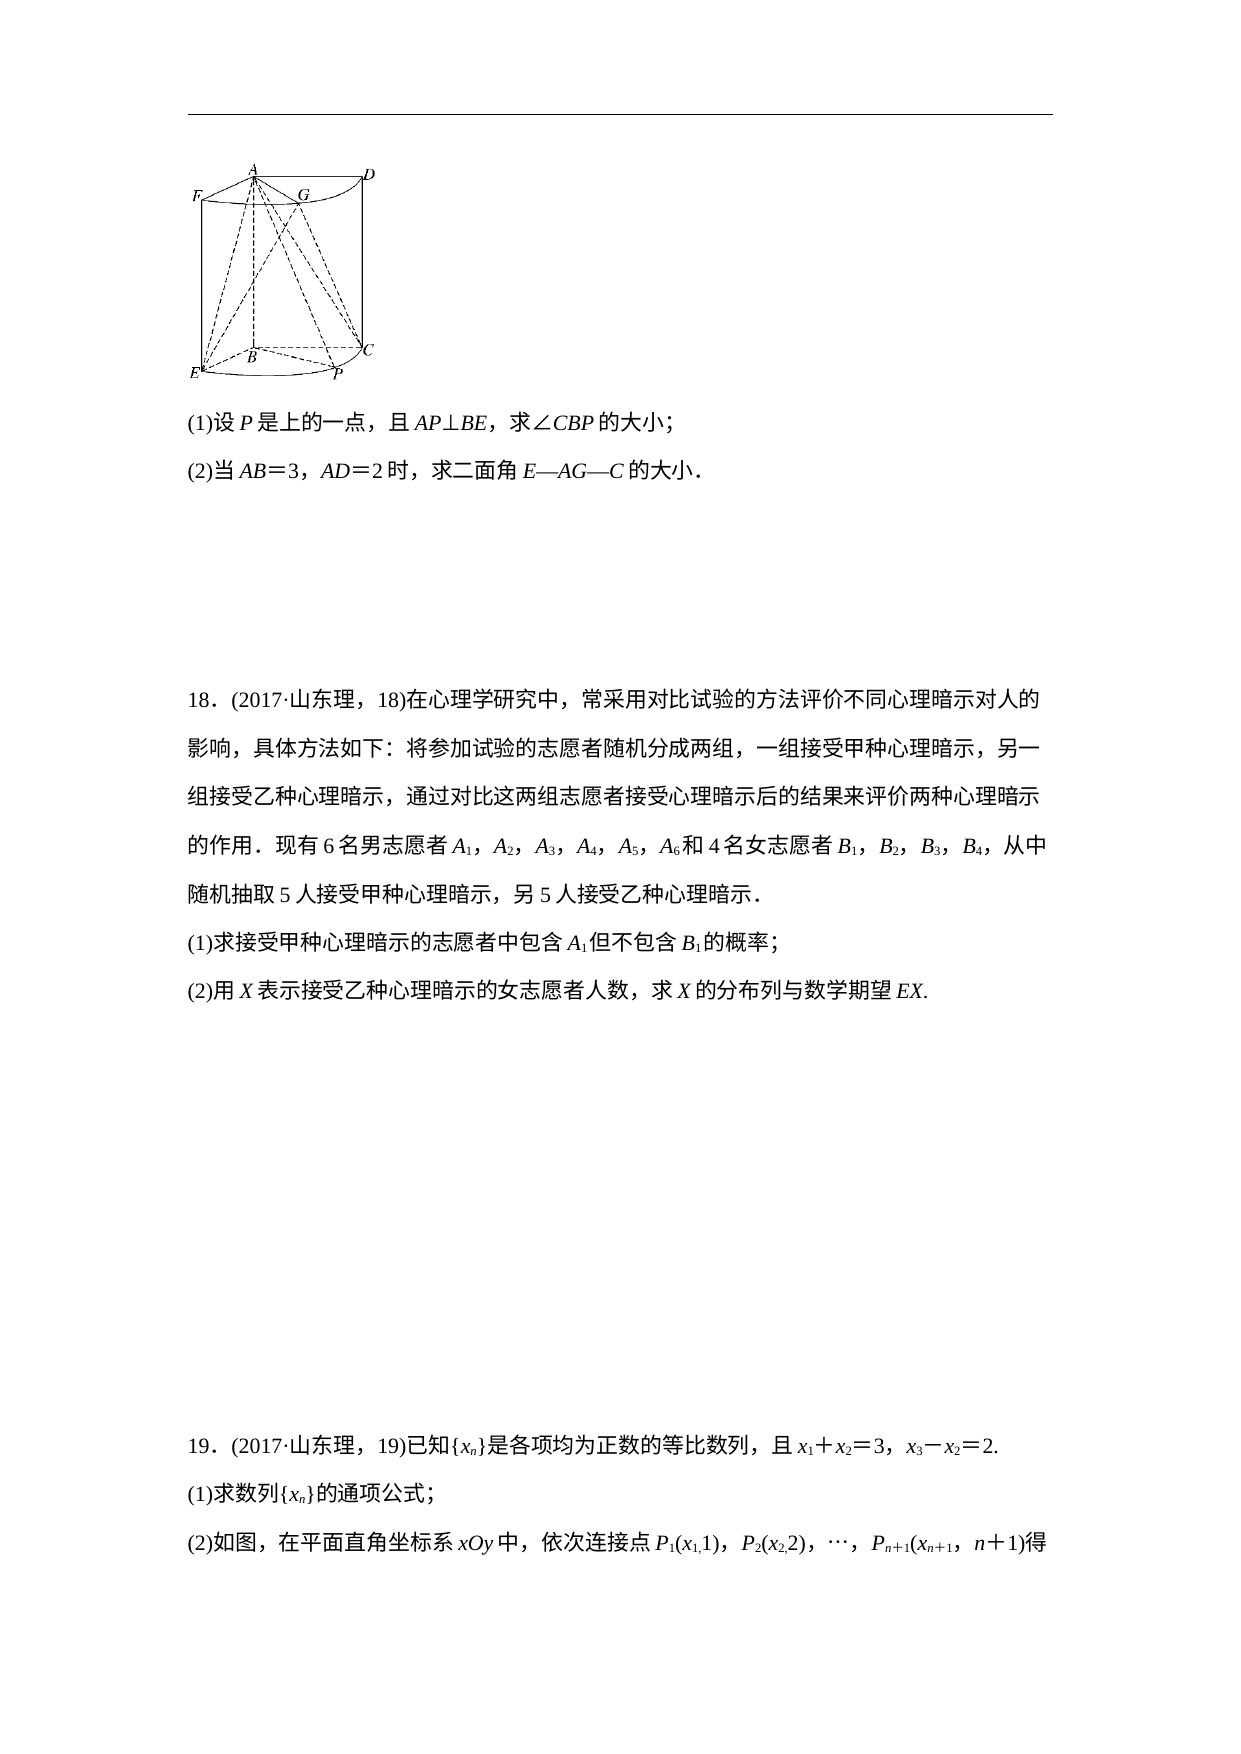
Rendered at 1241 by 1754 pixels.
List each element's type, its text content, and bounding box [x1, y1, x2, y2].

text (1)设P是上的一点，且AP⊥BE，求∠CBP的大小； [187, 404, 1053, 437]
text (1)求数列{xn}的通项公式； [187, 1476, 1053, 1508]
text (2)用X表示接受乙种心理暗示的女志愿者人数，求X的分布列与数学期望EX. [187, 973, 1053, 1006]
text 18．(2017·山东理，18)在心理学研究中，常采用对比试验的方法评价不同心理暗示对人的影响，具体方法如下：将参加试验的志愿者随机分成两组，一组接受甲种心理暗示，另一组接受乙种心理暗示，通过对比这两组志愿者接受心理暗示后的结果来评价两种心理暗示的作用．现有6名男志愿者A1，A2，A3，A4，A5，A6和4名女志愿者B1，B2，B3，B4，从中随机抽取5人接受甲种心理暗示，另5人接受乙种心理暗示． [187, 681, 1053, 909]
text 19．(2017·山东理，19)已知{xn}是各项均为正数的等比数列，且x1＋x2＝3，x3－x2＝2. [187, 1427, 1053, 1460]
picture [187, 162, 377, 380]
text (1)求接受甲种心理暗示的志愿者中包含A1但不包含B1的概率； [187, 925, 1053, 957]
text (2)当AB＝3，AD＝2时，求二面角E—AG—C的大小． [187, 453, 1053, 485]
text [187, 1524, 1053, 1557]
